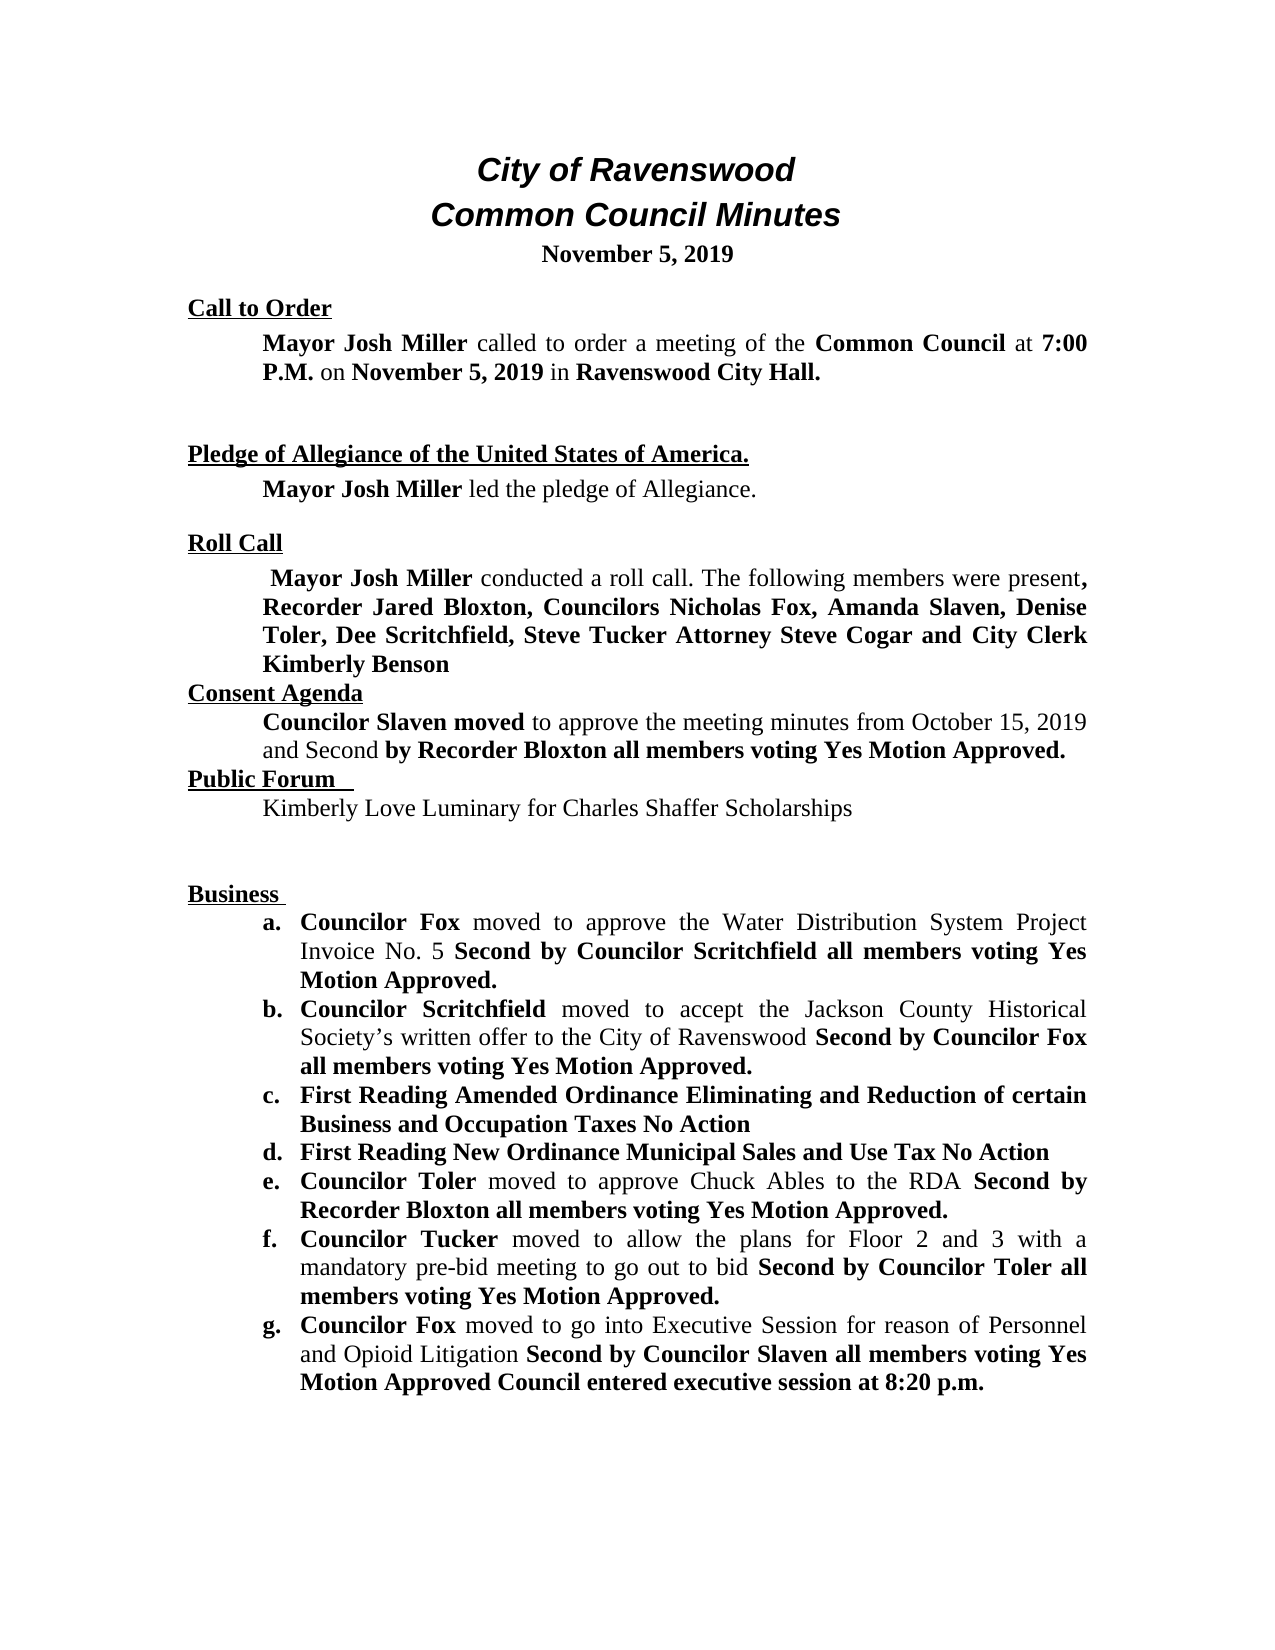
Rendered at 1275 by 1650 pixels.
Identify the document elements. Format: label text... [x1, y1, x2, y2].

list Councilor Toler moved to approve Chuck Ables to the RDA Second by Recorder Bloxton all members voting Yes Motion Approved. [262, 1166, 1087, 1224]
text Call to Order [187, 293, 1087, 322]
text Mayor Josh Miller called to order a meeting of the Common Council at 7:00 P.M. on November 5, 2019 in Ravenswood City Hall. [262, 328, 1087, 386]
text November 5, 2019 [187, 239, 1087, 268]
list Councilor Tucker moved to allow the plans for Floor 2 and 3 with a mandatory pre-bid meeting to go out to bid Second by Councilor Toler all members voting Yes Motion Approved. [262, 1224, 1087, 1310]
text Business [187, 879, 1087, 907]
text City of Ravenswood [187, 150, 1087, 188]
list Councilor Fox moved to go into Executive Session for reason of Personnel and Opioid Litigation Second by Councilor Slaven all members voting Yes Motion Approved Council entered executive session at 8:20 p.m. [262, 1310, 1087, 1396]
text Councilor Slaven moved to approve the meeting minutes from October 15, 2019 and Second by Recorder Bloxton all members voting Yes Motion Approved. [262, 707, 1087, 764]
text Pledge of Allegiance of the United States of America. [187, 439, 1087, 468]
text Mayor Josh Miller conducted a roll call. The following members were present, Recorder Jared Bloxton, Councilors Nicholas Fox, Amanda Slaven, Denise Toler, Dee Scritchfield, Steve Tucker Attorney Steve Cogar and City Clerk Kimberly Benson [262, 563, 1087, 678]
list First Reading Amended Ordinance Eliminating and Reduction of certain Business and Occupation Taxes No Action [262, 1080, 1087, 1137]
text Public Forum [187, 764, 1087, 793]
list Councilor Fox moved to approve the Water Distribution System Project Invoice No. 5 Second by Councilor Scritchfield all members voting Yes Motion Approved. [262, 907, 1087, 994]
text Roll Call [187, 528, 1087, 557]
text Consent Agenda [187, 678, 1087, 707]
list First Reading New Ordinance Municipal Sales and Use Tax No Action [262, 1137, 1087, 1166]
text Common Council Minutes [187, 195, 1087, 233]
list Councilor Scritchfield moved to accept the Jackson County Historical Society’s written offer to the City of Ravenswood Second by Councilor Fox all members voting Yes Motion Approved. [262, 994, 1087, 1080]
text Kimberly Love Luminary for Charles Shaffer Scholarships [262, 793, 1087, 822]
text Mayor Josh Miller led the pledge of Allegiance. [262, 474, 1087, 503]
